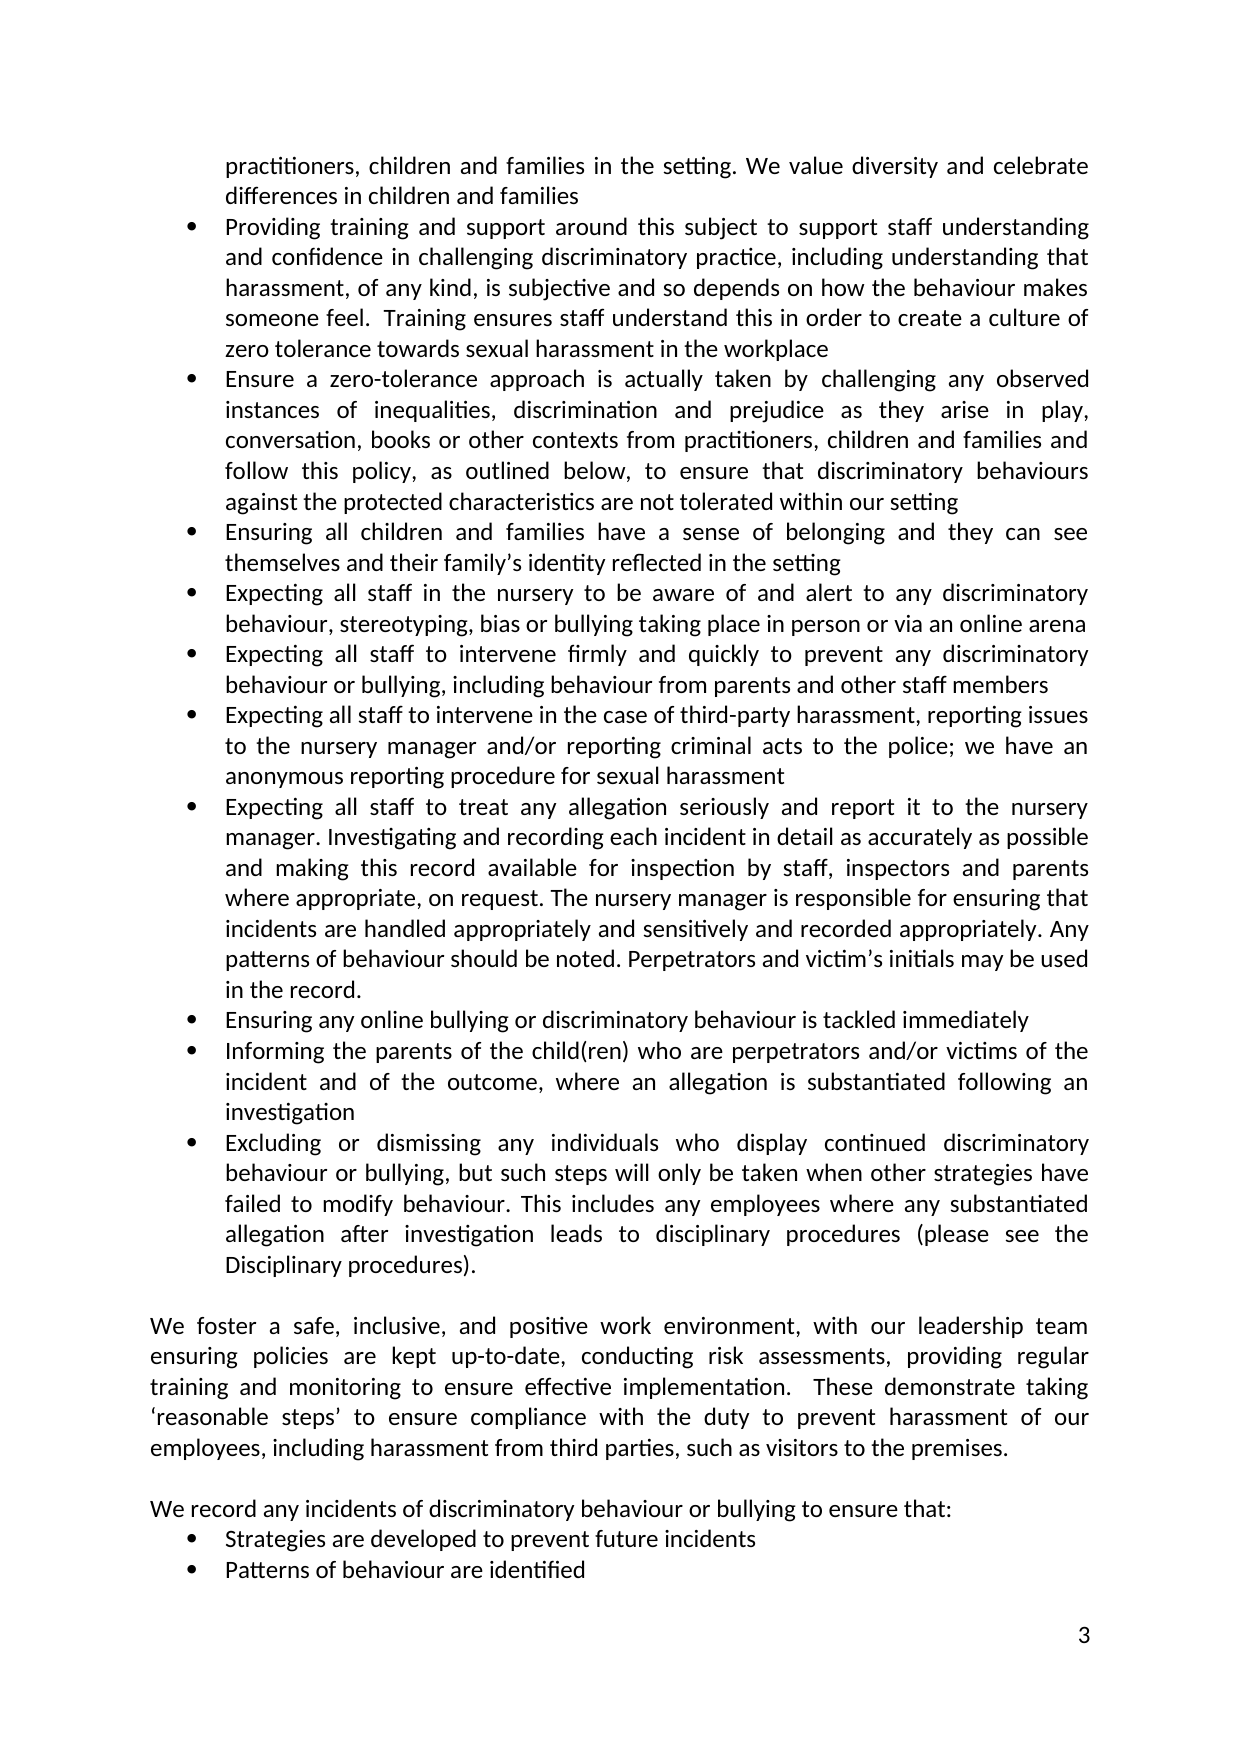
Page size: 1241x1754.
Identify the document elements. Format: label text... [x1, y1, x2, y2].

list Ensuring all children and families have a sense of belonging and they can see themselves and their family’s identity reflected in the setting [187, 516, 1090, 577]
list Ensuring any online bullying or discriminatory behaviour is tackled immediately [187, 1004, 1090, 1035]
text We foster a safe, inclusive, and positive work environment, with our leadership team ensuring policies are kept up-to-date, conducting risk assessments, providing regular training and monitoring to ensure effective implementation. These demonstrate taking ‘reasonable steps’ to ensure compliance with the duty to prevent harassment of our employees, including harassment from third parties, such as visitors to the premises. [150, 1310, 1090, 1462]
list Providing training and support around this subject to support staff understanding and confidence in challenging discriminatory practice, including understanding that harassment, of any kind, is subjective and so depends on how the behaviour makes someone feel. Training ensures staff understand this in order to create a culture of zero tolerance towards sexual harassment in the workplace [187, 211, 1090, 364]
list Expecting all staff to treat any allegation seriously and report it to the nursery manager. Investigating and recording each incident in detail as accurately as possible and making this record available for inspection by staff, inspectors and parents where appropriate, on request. The nursery manager is responsible for ensuring that incidents are handled appropriately and sensitively and recorded appropriately. Any patterns of behaviour should be noted. Perpetrators and victim’s initials may be used in the record. [187, 791, 1090, 1004]
list Expecting all staff in the nursery to be aware of and alert to any discriminatory behaviour, stereotyping, bias or bullying taking place in person or via an online arena [187, 577, 1090, 638]
list Excluding or dismissing any individuals who display continued discriminatory behaviour or bullying, but such steps will only be taken when other strategies have failed to modify behaviour. This includes any employees where any substantiated allegation after investigation leads to disciplinary procedures (please see the Disciplinary procedures). [187, 1127, 1090, 1279]
list Patterns of behaviour are identified [187, 1554, 1090, 1584]
list Informing the parents of the child(ren) who are perpetrators and/or victims of the incident and of the outcome, where an allegation is substantiated following an investigation [187, 1035, 1090, 1127]
list Expecting all staff to intervene firmly and quickly to prevent any discriminatory behaviour or bullying, including behaviour from parents and other staff members [187, 638, 1090, 699]
list Ensure a zero-tolerance approach is actually taken by challenging any observed instances of inequalities, discrimination and prejudice as they arise in play, conversation, books or other contexts from practitioners, children and families and follow this policy, as outlined below, to ensure that discriminatory behaviours against the protected characteristics are not tolerated within our setting [187, 364, 1090, 516]
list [187, 150, 1090, 211]
list Strategies are developed to prevent future incidents [187, 1523, 1090, 1554]
text We record any incidents of discriminatory behaviour or bullying to ensure that: [150, 1493, 1090, 1523]
list Expecting all staff to intervene in the case of third-party harassment, reporting issues to the nursery manager and/or reporting criminal acts to the police; we have an anonymous reporting procedure for sexual harassment [187, 699, 1090, 791]
